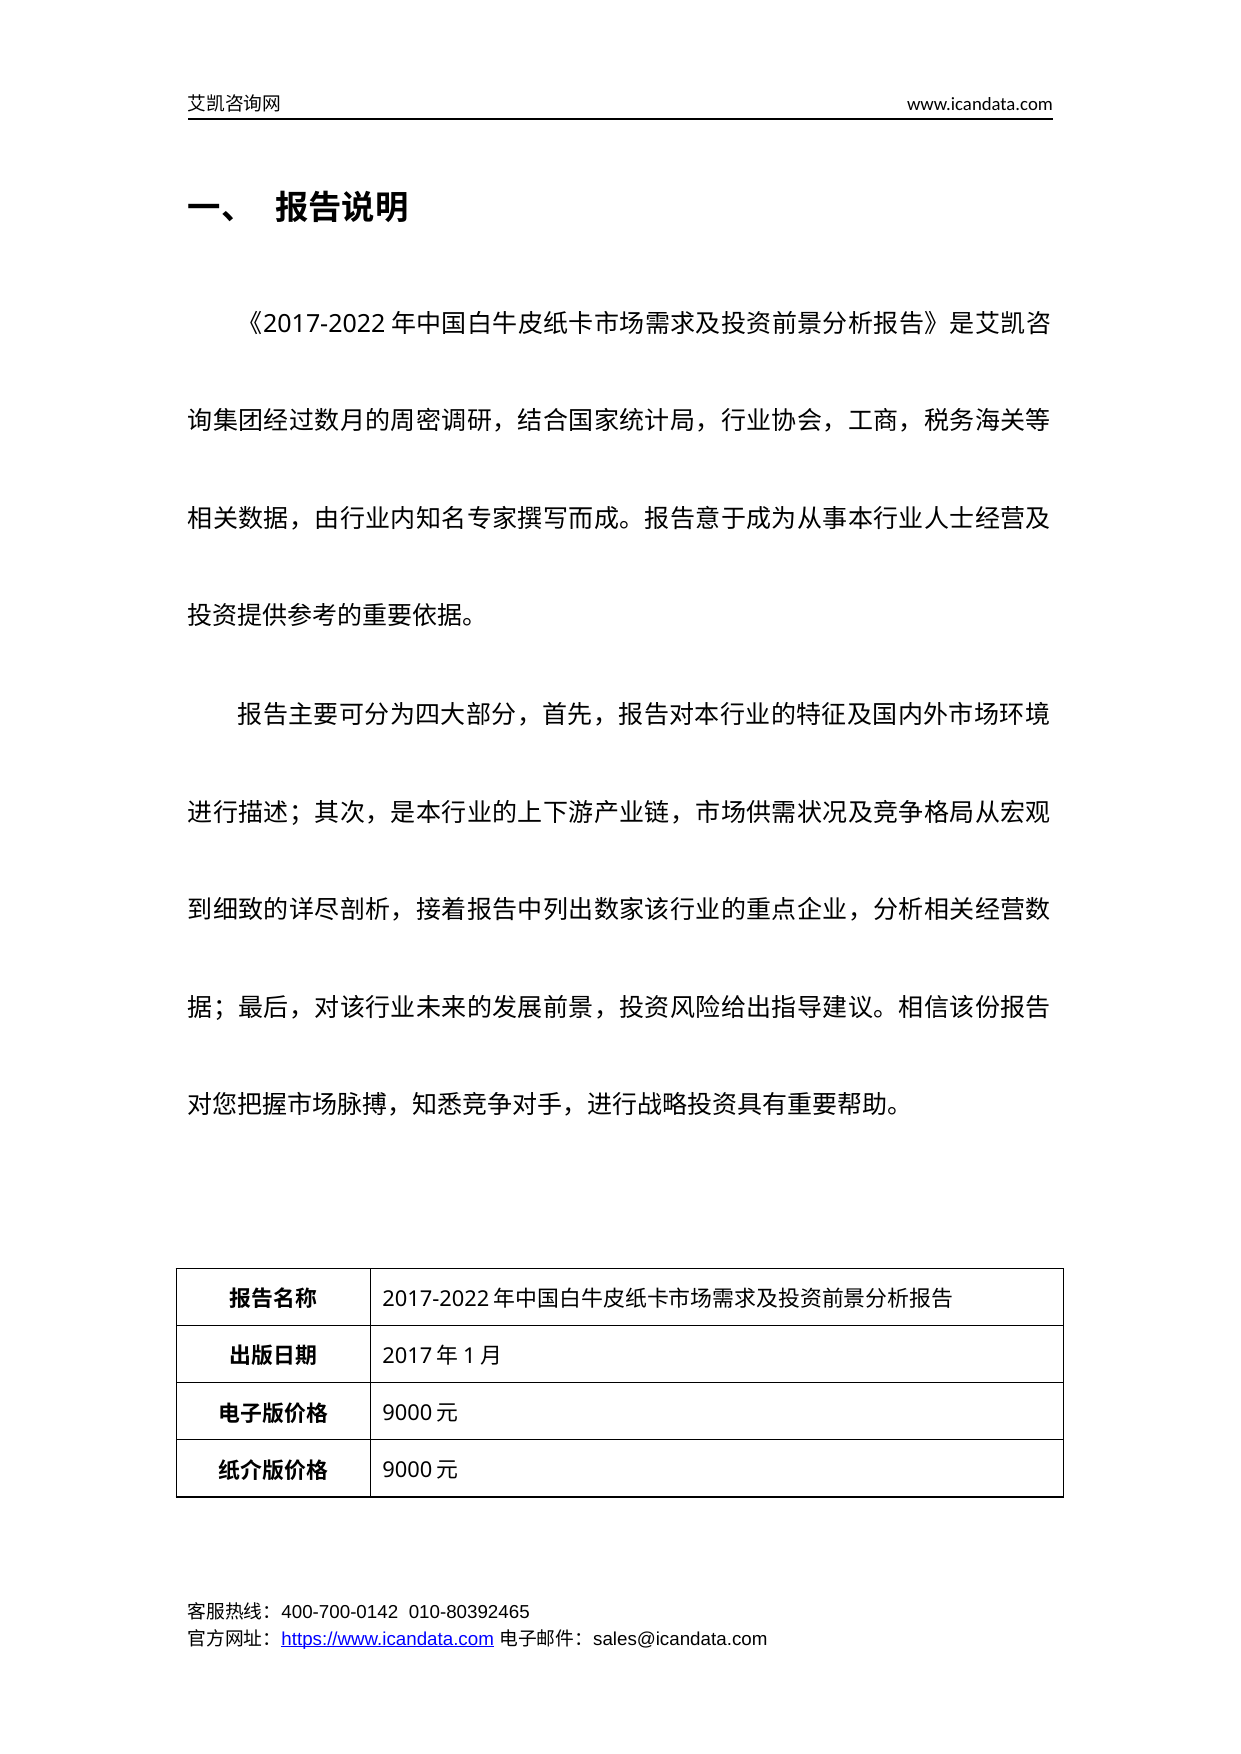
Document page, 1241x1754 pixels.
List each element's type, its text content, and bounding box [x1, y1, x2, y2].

table_cell 9000元 [371, 1383, 1063, 1439]
table_header 2017-2022年中国白牛皮纸卡市场需求及投资前景分析报告 [371, 1269, 1063, 1325]
table_cell 电子版价格 [177, 1383, 370, 1439]
table_cell 9000元 [371, 1440, 1063, 1496]
table_cell 2017年1月 [371, 1326, 1063, 1382]
table_cell 纸介版价格 [177, 1440, 370, 1496]
subtitle 报告说明 [187, 172, 1053, 237]
text 报告主要可分为四大部分，首先，报告对本行业的特征及国内外市场环境进行描述；其次，是本行业的上下游产业链，市场供需状况及竞争格局从宏观到细致的详尽剖析，接着报告中列出数家该行业的重点企业，分析相关经营数据；最后，对该行业未来的发展前景，投资风险给出指导建议。相信该份报告对您把握市场脉搏，知悉竞争对手，进行战略投资具有重要帮助。 [187, 681, 1053, 1136]
table_header 报告名称 [177, 1269, 370, 1325]
table_cell 出版日期 [177, 1326, 370, 1382]
text 《2017-2022年中国白牛皮纸卡市场需求及投资前景分析报告》是艾凯咨询集团经过数月的周密调研，结合国家统计局，行业协会，工商，税务海关等相关数据，由行业内知名专家撰写而成。报告意于成为从事本行业人士经营及投资提供参考的重要依据。 [187, 289, 1053, 646]
